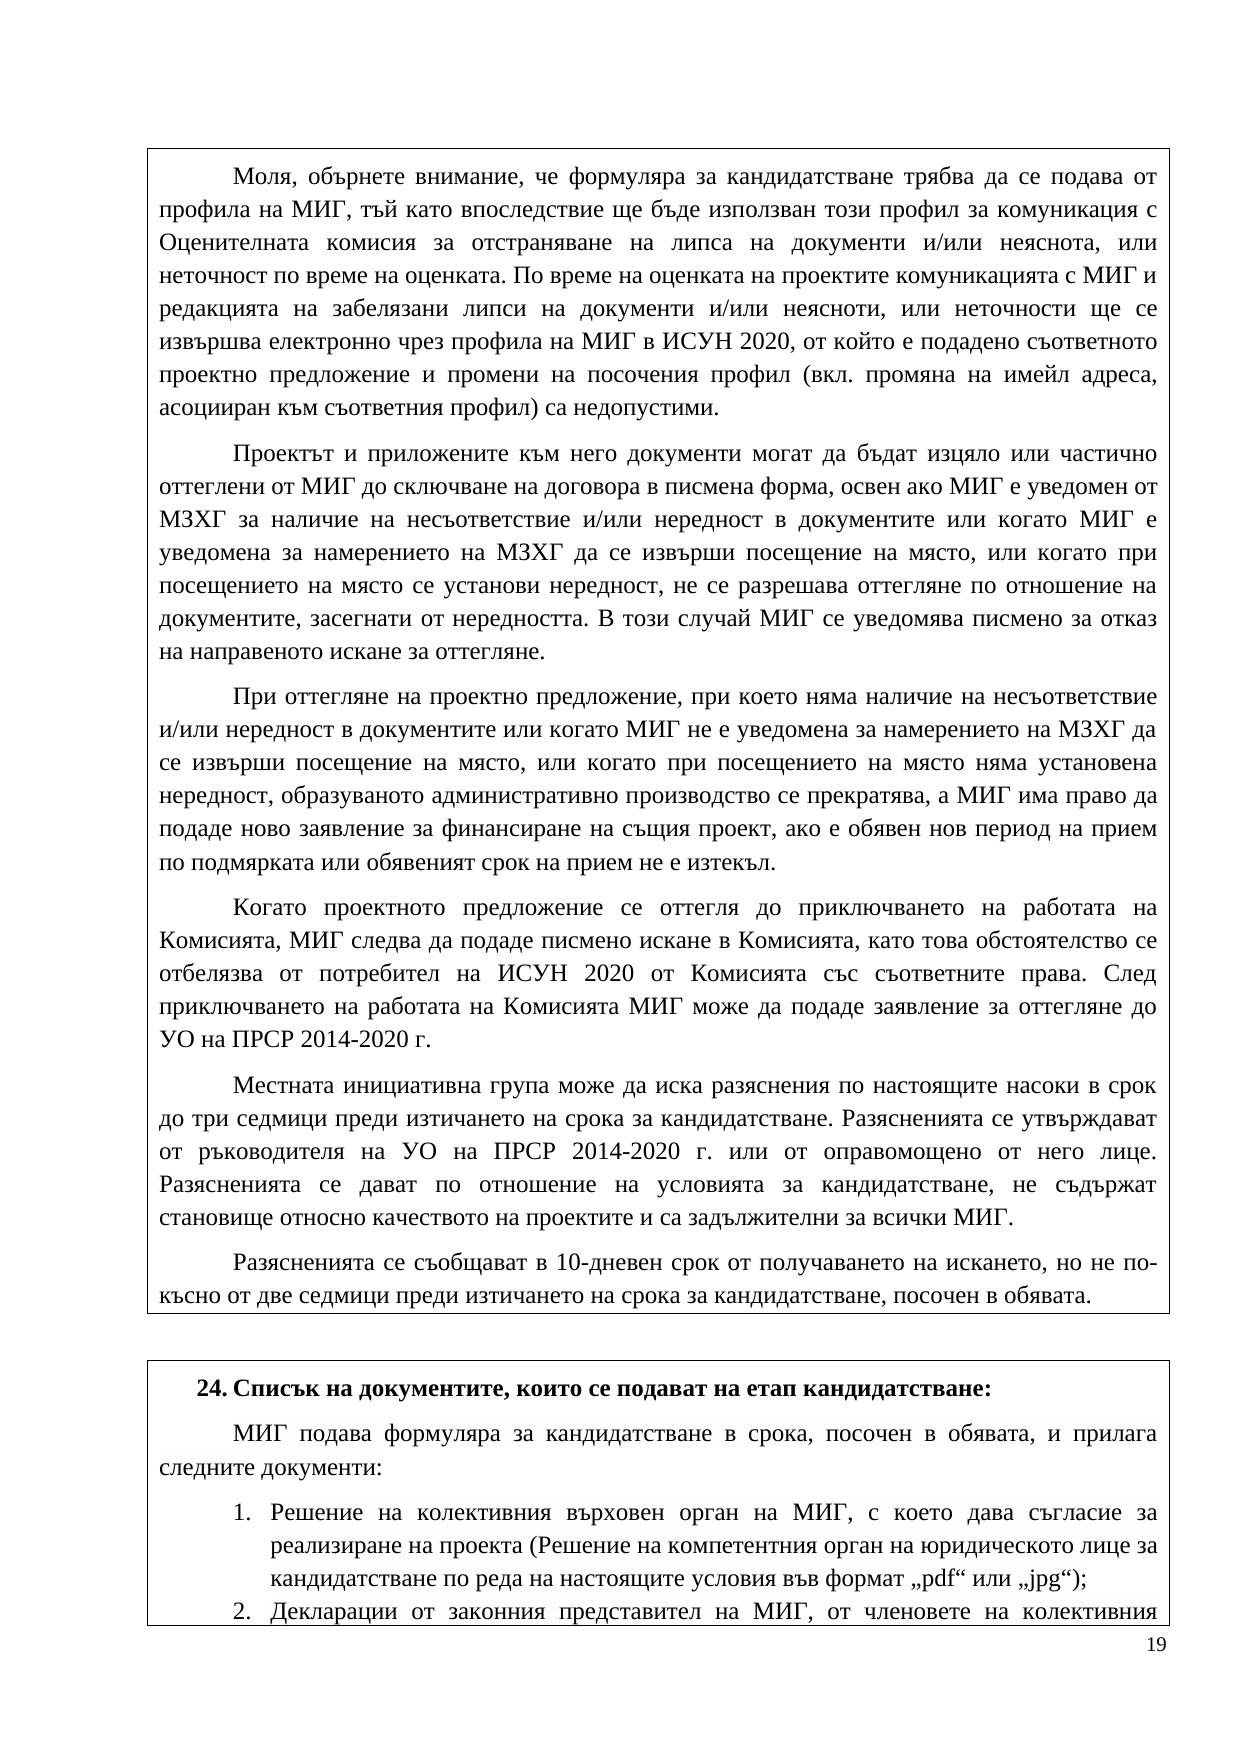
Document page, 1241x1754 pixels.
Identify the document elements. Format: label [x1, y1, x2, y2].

table_header [148, 149, 1169, 1313]
table_header [148, 1361, 1169, 1625]
